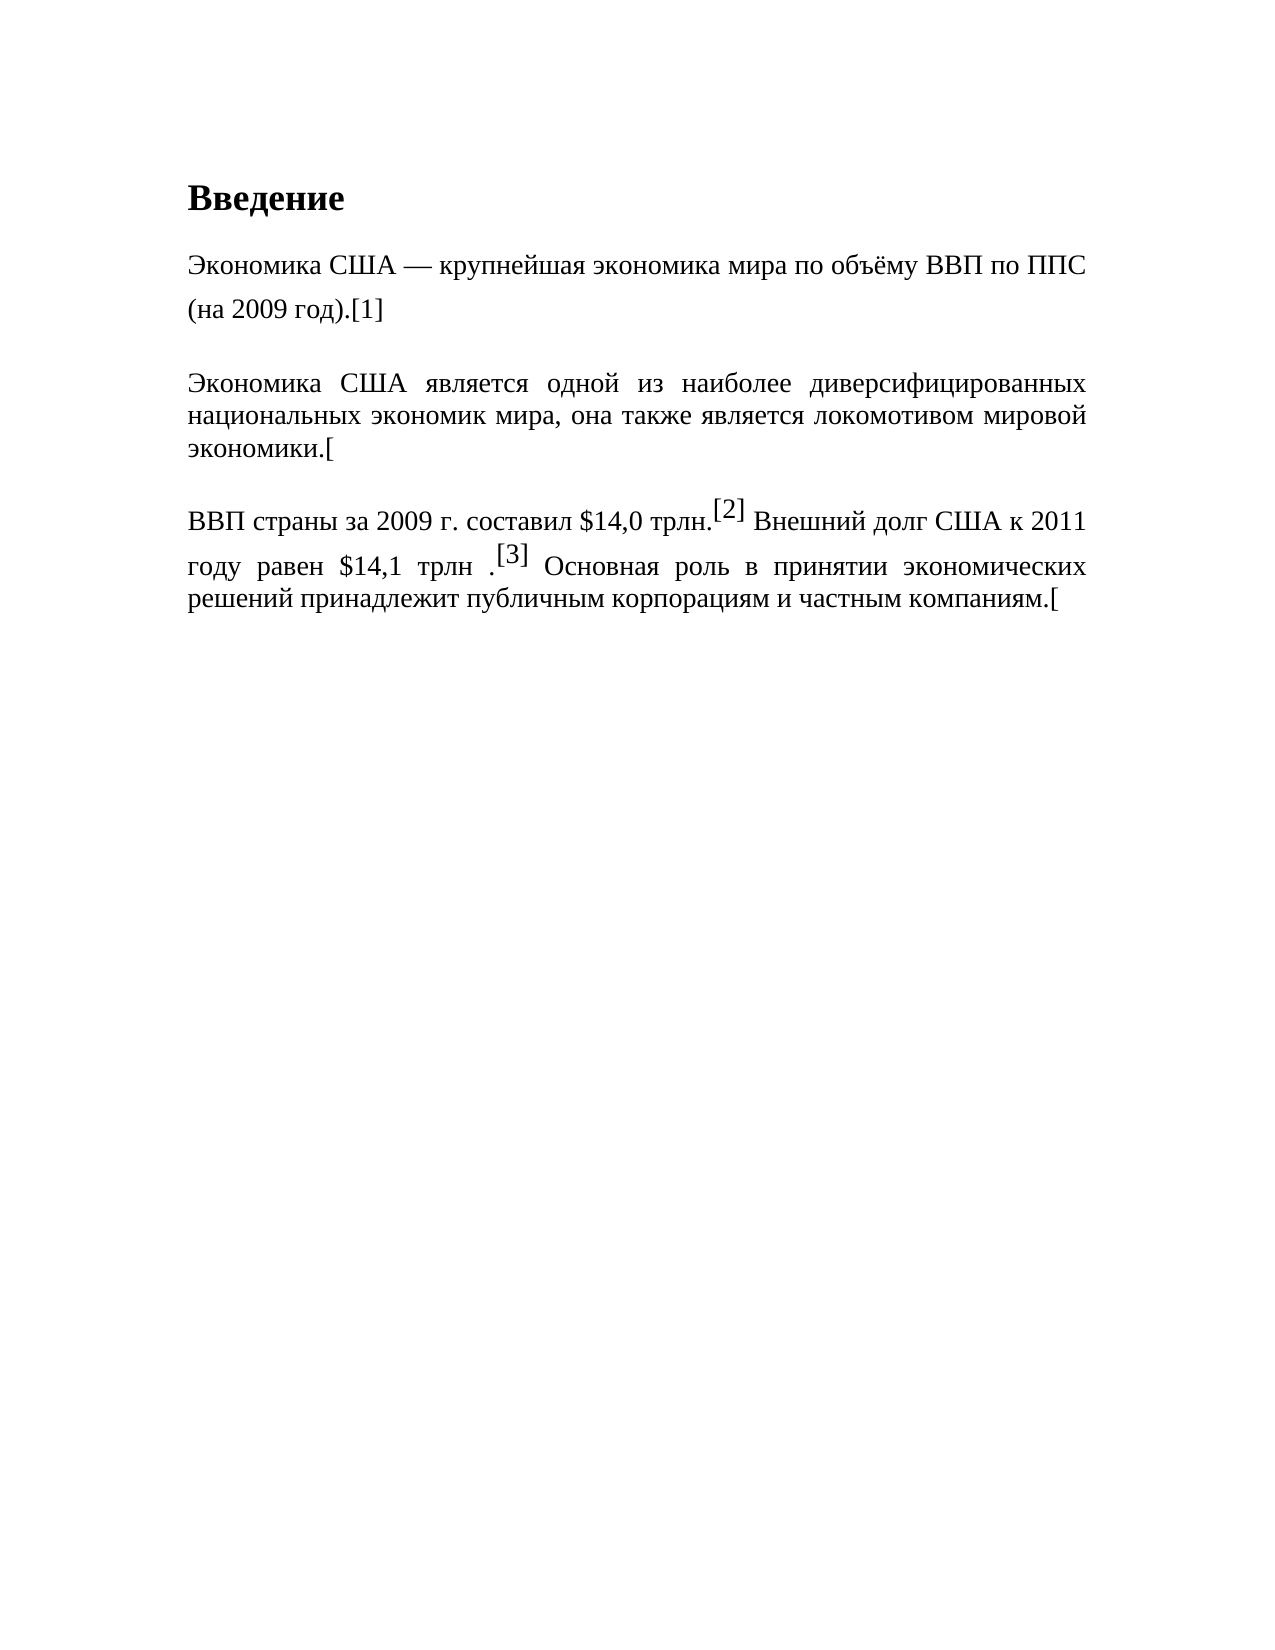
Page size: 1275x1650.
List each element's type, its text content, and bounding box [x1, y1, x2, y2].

text Экономика США является одной из наиболее диверсифицированных национальных экономик мира, она также является локомотивом мировой экономики.[ [187, 366, 1087, 463]
list Введение [187, 175, 1087, 218]
text ВВП страны за 2009 г. составил $14,0 трлн.[2] Внешний долг США к 2011 году равен $14,1 трлн .[3] Основная роль в принятии экономических решений принадлежит публичным корпорациям и частным компаниям.[ [187, 492, 1087, 614]
text Экономика США — крупнейшая экономика мира по объёму ВВП по ППС (на 2009 год).[1] [187, 248, 1087, 336]
